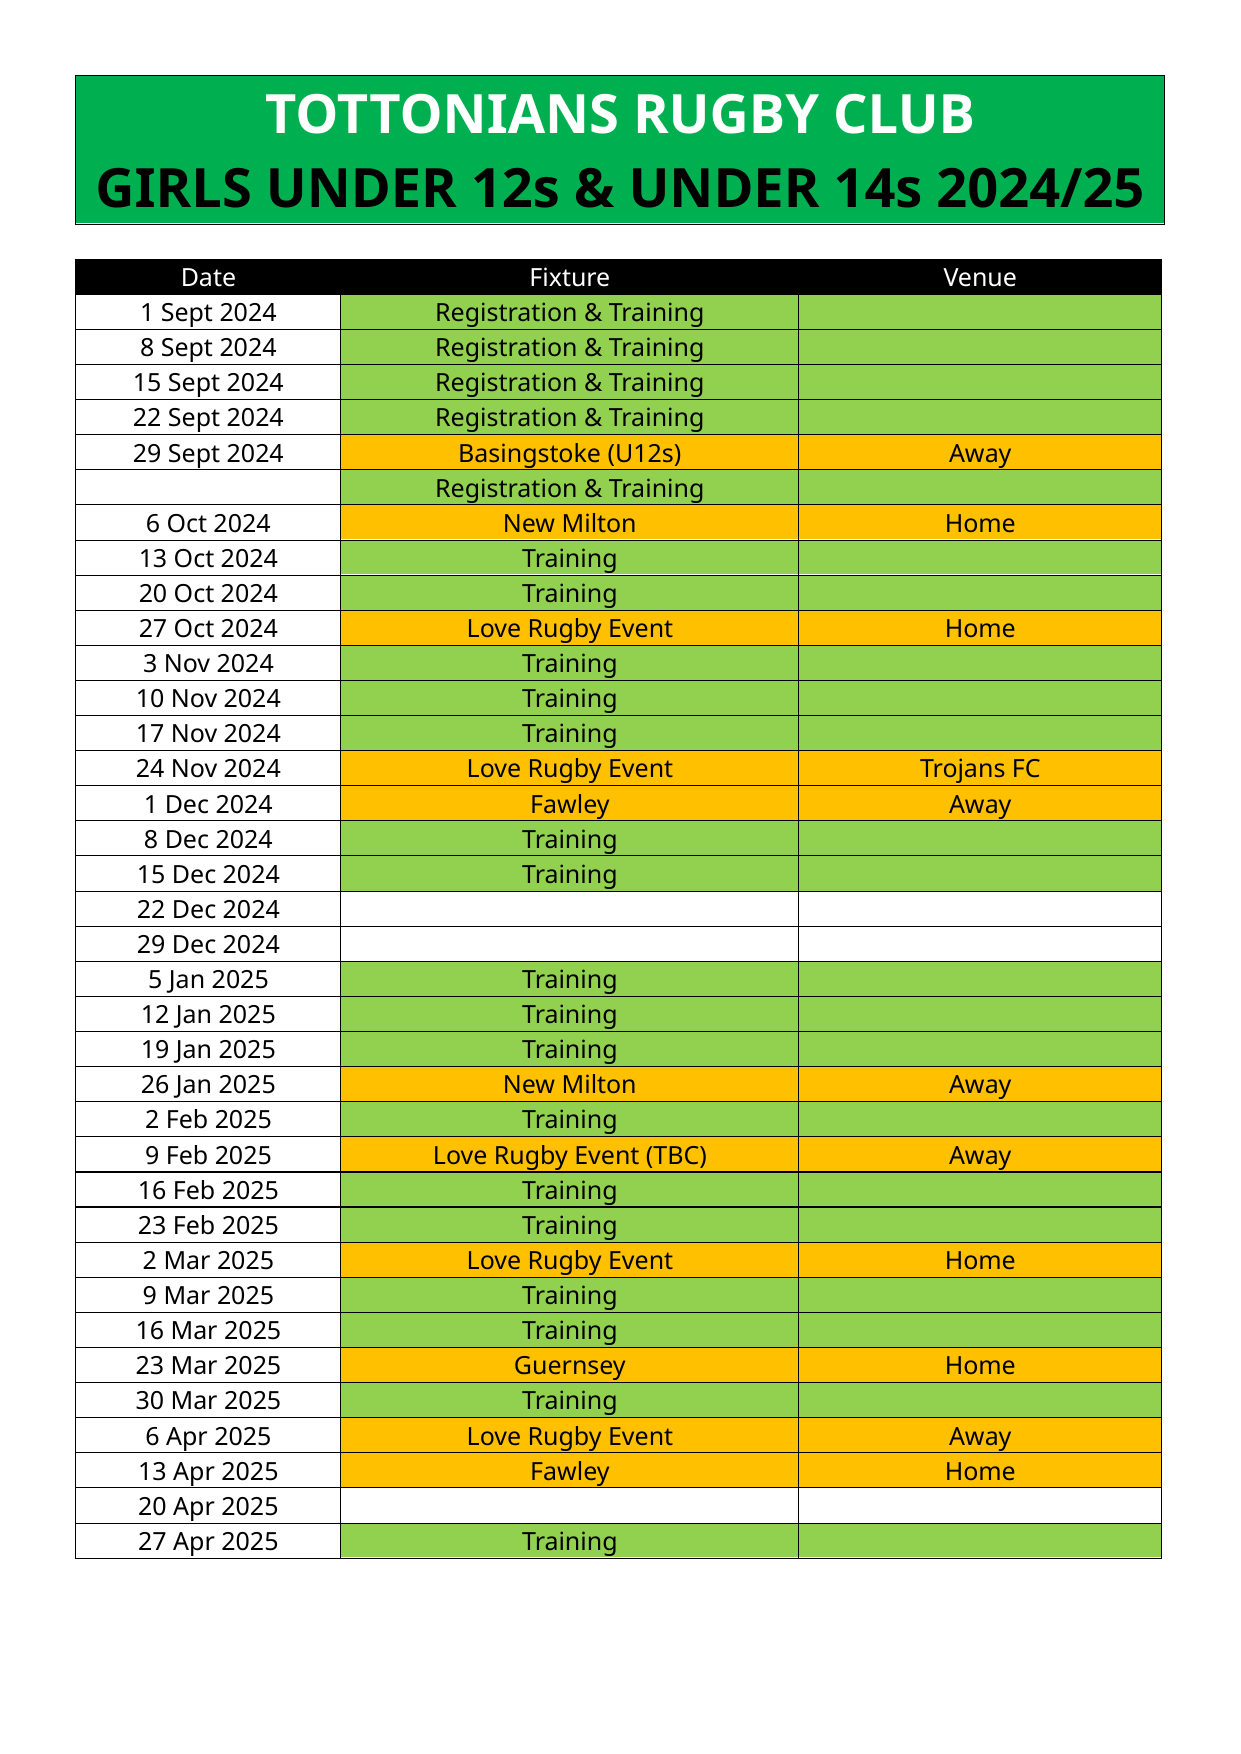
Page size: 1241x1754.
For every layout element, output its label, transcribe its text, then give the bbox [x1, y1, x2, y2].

table_cell Training [341, 646, 798, 680]
table_header TOTTONIANS RUGBY CLUB GIRLS UNDER 12s & UNDER 14s 2024/25 [76, 76, 1164, 223]
table_cell [799, 330, 1161, 364]
table_cell 23 Feb 2025 [76, 1208, 340, 1242]
table_cell Away [799, 1067, 1161, 1101]
table_cell Training [341, 576, 798, 610]
table_cell [799, 927, 1161, 961]
table_cell 19 Jan 2025 [76, 1032, 340, 1066]
table_cell 3 Nov 2024 [76, 646, 340, 680]
table_cell 12 Jan 2025 [76, 997, 340, 1031]
table_cell Registration & Training [341, 365, 798, 399]
table_cell Love Rugby Event [341, 751, 798, 785]
table_cell 20 Oct 2024 [76, 576, 340, 610]
table_cell Training [341, 997, 798, 1031]
table_cell 30 Mar 2025 [76, 1383, 340, 1417]
table_cell Love Rugby Event [341, 1418, 798, 1452]
table_cell Home [799, 1243, 1161, 1277]
table_cell [341, 927, 798, 961]
table_cell 22 Sept 2024 [76, 400, 340, 434]
table_cell Registration & Training [341, 295, 798, 329]
table_cell 20 Apr 2025 [76, 1488, 340, 1522]
table_cell 16 Feb 2025 [76, 1173, 340, 1206]
table_cell [341, 1488, 798, 1522]
table_cell Away [799, 435, 1161, 469]
table_cell 1 Sept 2024 [76, 295, 340, 329]
table_cell 15 Dec 2024 [76, 856, 340, 891]
table_cell [799, 1383, 1161, 1417]
table_cell Away [799, 1137, 1161, 1171]
table_cell 13 Oct 2024 [76, 541, 340, 574]
table_cell [799, 295, 1161, 329]
table_cell 17 Nov 2024 [76, 716, 340, 750]
table_cell Home [799, 611, 1161, 645]
table_cell [799, 365, 1161, 399]
table_cell 8 Sept 2024 [76, 330, 340, 364]
table_cell [799, 716, 1161, 750]
table_cell 13 Apr 2025 [76, 1453, 340, 1487]
table_cell Training [341, 1383, 798, 1417]
table_cell 10 Nov 2024 [76, 681, 340, 715]
table_cell 26 Jan 2025 [76, 1067, 340, 1101]
table_cell 2 Mar 2025 [76, 1243, 340, 1277]
table_cell [799, 892, 1161, 926]
table_cell Training [341, 962, 798, 996]
table_cell [799, 962, 1161, 996]
table_cell [799, 681, 1161, 715]
table_cell Registration & Training [341, 470, 798, 504]
table_cell [799, 1032, 1161, 1066]
table_cell [341, 892, 798, 926]
table_cell Away [799, 1418, 1161, 1452]
table_cell [799, 1278, 1161, 1312]
table_cell 29 Dec 2024 [76, 927, 340, 961]
table_cell 16 Mar 2025 [76, 1313, 340, 1347]
table_header Venue [799, 260, 1161, 294]
table_cell Love Rugby Event (TBC) [341, 1137, 798, 1171]
table_cell 23 Mar 2025 [76, 1348, 340, 1382]
table_cell 24 Nov 2024 [76, 751, 340, 785]
table_cell Training [341, 681, 798, 715]
table_cell Trojans FC [799, 751, 1161, 785]
table_cell 27 Apr 2025 [76, 1524, 340, 1557]
table_cell Home [799, 1453, 1161, 1487]
table_cell [76, 470, 340, 504]
table_cell 22 Dec 2024 [76, 892, 340, 926]
table_cell Training [341, 821, 798, 855]
table_cell [799, 541, 1161, 574]
table_header Date [76, 260, 340, 294]
table_cell Training [341, 1032, 798, 1066]
table_cell Home [799, 505, 1161, 539]
table_cell New Milton [341, 505, 798, 539]
table_cell Training [341, 1278, 798, 1312]
table_cell [799, 1208, 1161, 1242]
table_cell Registration & Training [341, 400, 798, 434]
table_header Fixture [341, 260, 798, 294]
table_cell [799, 400, 1161, 434]
table_cell Guernsey [341, 1348, 798, 1382]
table_cell Training [341, 716, 798, 750]
table_cell [799, 1488, 1161, 1522]
table_cell Registration & Training [341, 330, 798, 364]
table_cell Home [799, 1348, 1161, 1382]
table_cell 1 Dec 2024 [76, 786, 340, 820]
table_cell 5 Jan 2025 [76, 962, 340, 996]
table_cell 15 Sept 2024 [76, 365, 340, 399]
table_cell Training [341, 1208, 798, 1242]
table_cell Training [341, 856, 798, 891]
table_cell Fawley [341, 1453, 798, 1487]
table_cell 9 Feb 2025 [76, 1137, 340, 1171]
table_cell Basingstoke (U12s) [341, 435, 798, 469]
table_cell [799, 997, 1161, 1031]
table_cell [799, 1102, 1161, 1136]
table_cell [799, 576, 1161, 610]
table_cell 6 Apr 2025 [76, 1418, 340, 1452]
table_cell [799, 1524, 1161, 1557]
table_cell Fawley [341, 786, 798, 820]
table_cell [799, 1313, 1161, 1347]
table_cell Training [341, 541, 798, 574]
table_cell Training [341, 1102, 798, 1136]
table_cell 6 Oct 2024 [76, 505, 340, 539]
table_cell Training [341, 1313, 798, 1347]
table_cell 29 Sept 2024 [76, 435, 340, 469]
table_cell [799, 646, 1161, 680]
table_cell 27 Oct 2024 [76, 611, 340, 645]
table_cell 9 Mar 2025 [76, 1278, 340, 1312]
table_cell 2 Feb 2025 [76, 1102, 340, 1136]
table_cell Training [341, 1173, 798, 1206]
table_cell Away [799, 786, 1161, 820]
table_cell Love Rugby Event [341, 611, 798, 645]
table_cell [799, 1173, 1161, 1206]
table_cell [799, 821, 1161, 855]
table_cell Training [341, 1524, 798, 1557]
table_cell Love Rugby Event [341, 1243, 798, 1277]
table_cell 8 Dec 2024 [76, 821, 340, 855]
table_cell New Milton [341, 1067, 798, 1101]
table_cell [799, 856, 1161, 891]
table_cell [799, 470, 1161, 504]
